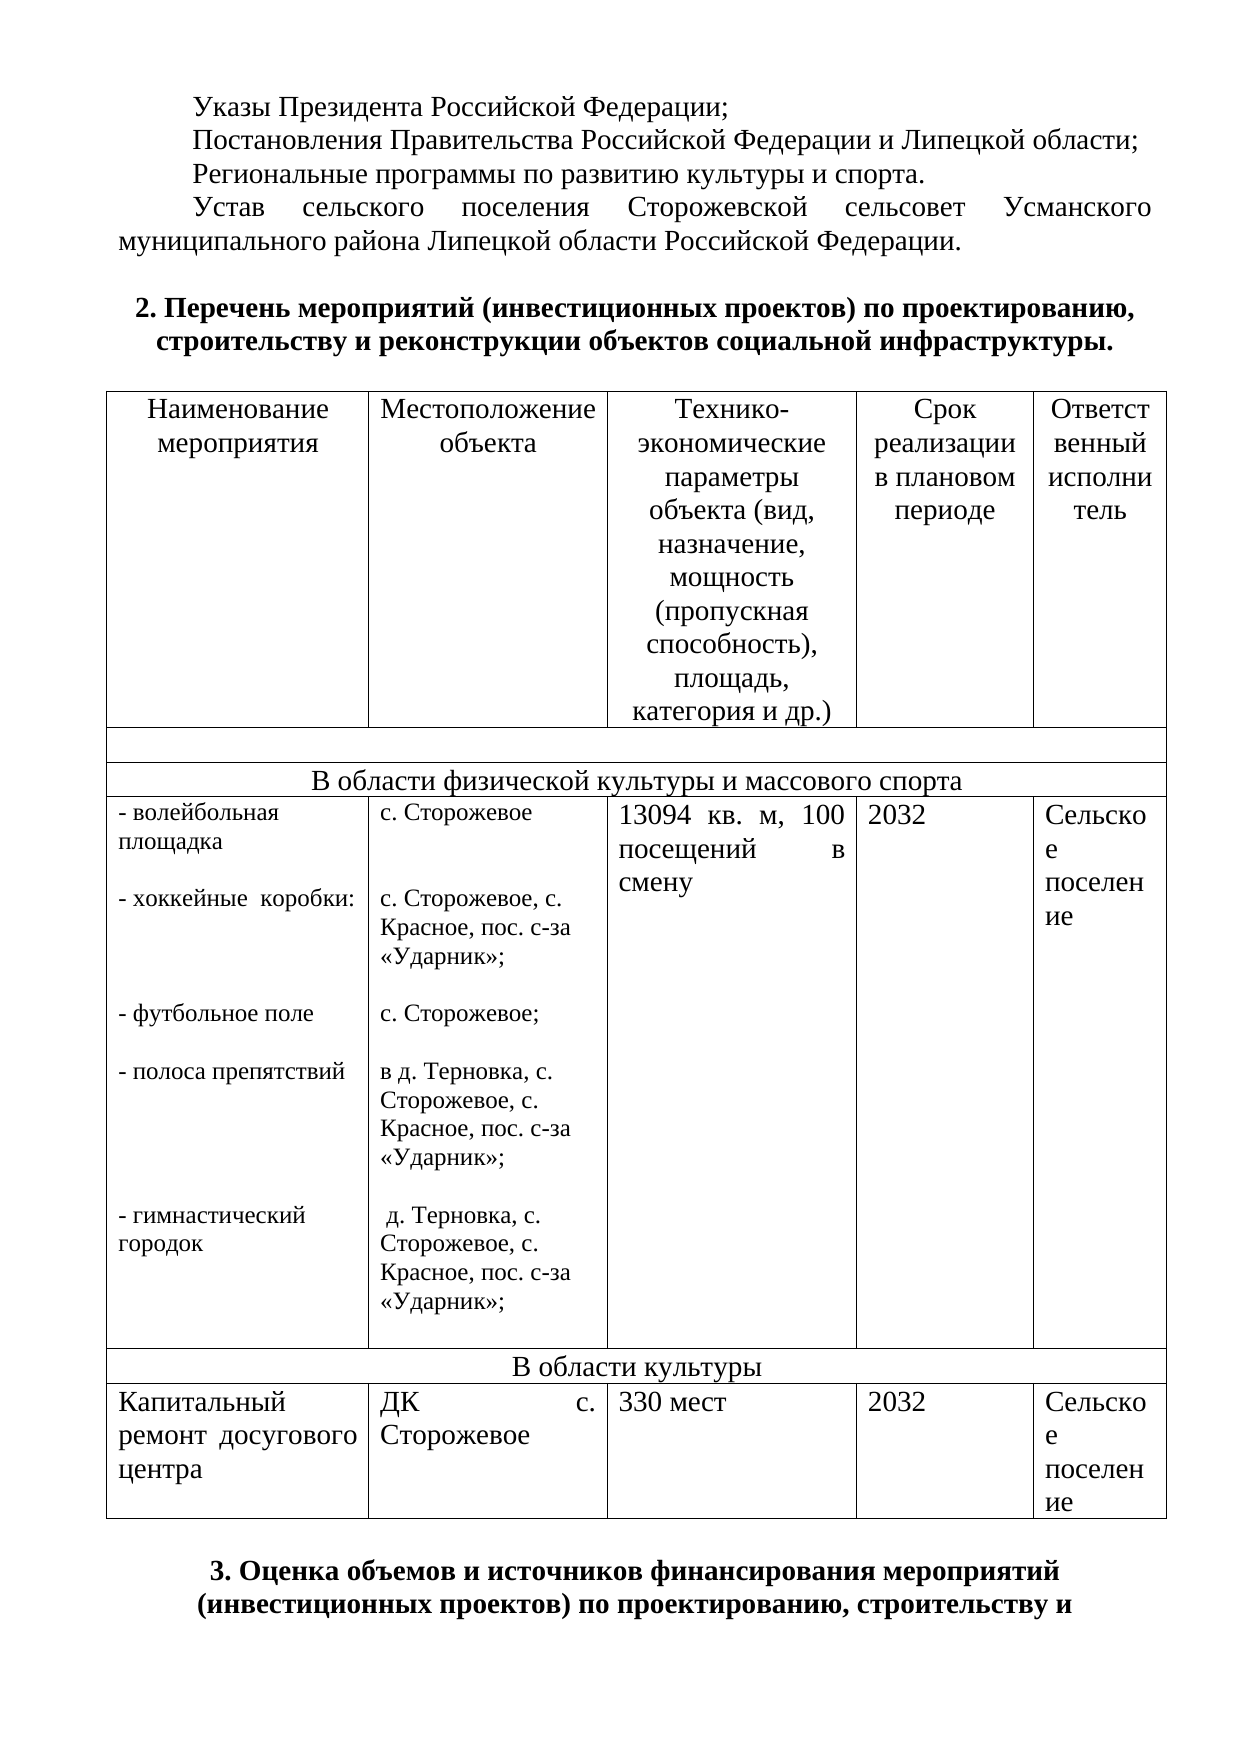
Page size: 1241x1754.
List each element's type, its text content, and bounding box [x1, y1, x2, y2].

table_cell [107, 728, 1166, 762]
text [118, 1553, 1152, 1620]
text Региональные программы по развитию культуры и спорта. [118, 156, 1152, 189]
table_cell Сельское поселение [1034, 797, 1166, 1348]
text Указы Президента Российской Федерации; [118, 89, 1152, 122]
table_header Срок реализации в плановом периоде [857, 392, 1033, 727]
table_cell Сельское поселение [1034, 1384, 1166, 1518]
table_cell 330 мест [608, 1384, 856, 1518]
table_cell - волейбольная площадка - хоккейные коробки: - футбольное поле - полоса препятствий - гимнастический городок [107, 797, 368, 1348]
table_cell Капитальный ремонт досугового центра [107, 1384, 368, 1518]
table_cell 2032 [857, 797, 1033, 1348]
table_cell В области культуры [107, 1349, 1166, 1383]
table_cell ДК с. Сторожевое [369, 1384, 607, 1518]
table_cell В области физической культуры и массового спорта [107, 763, 1166, 796]
table_header Наименование мероприятия [107, 392, 368, 727]
table_header Технико-экономические параметры объекта (вид, назначение, мощность (пропускная способность), площадь, категория и др.) [608, 392, 856, 727]
text Устав сельского поселения Сторожевской сельсовет Усманского муниципального района Липецкой области Российской Федерации. [118, 189, 1152, 256]
table_cell 13094 кв. м, 100 посещений в смену [608, 797, 856, 1348]
table_cell 2032 [857, 1384, 1033, 1518]
table_header Местоположение объекта [369, 392, 607, 727]
text Постановления Правительства Российской Федерации и Липецкой области; [118, 122, 1152, 156]
text 2. Перечень мероприятий (инвестиционных проектов) по проектированию, строительству и реконструкции объектов социальной инфраструктуры. [118, 290, 1152, 357]
table_header Ответственный исполнитель [1034, 392, 1166, 727]
table_cell с. Сторожевое с. Сторожевое, с. Красное, пос. с-за «Ударник»; с. Сторожевое; в д. Терновка, с. Сторожевое, с. Красное, пос. с-за «Ударник»; д. Терновка, с. Сторожевое, с. Красное, пос. с-за «Ударник»; [369, 797, 607, 1348]
